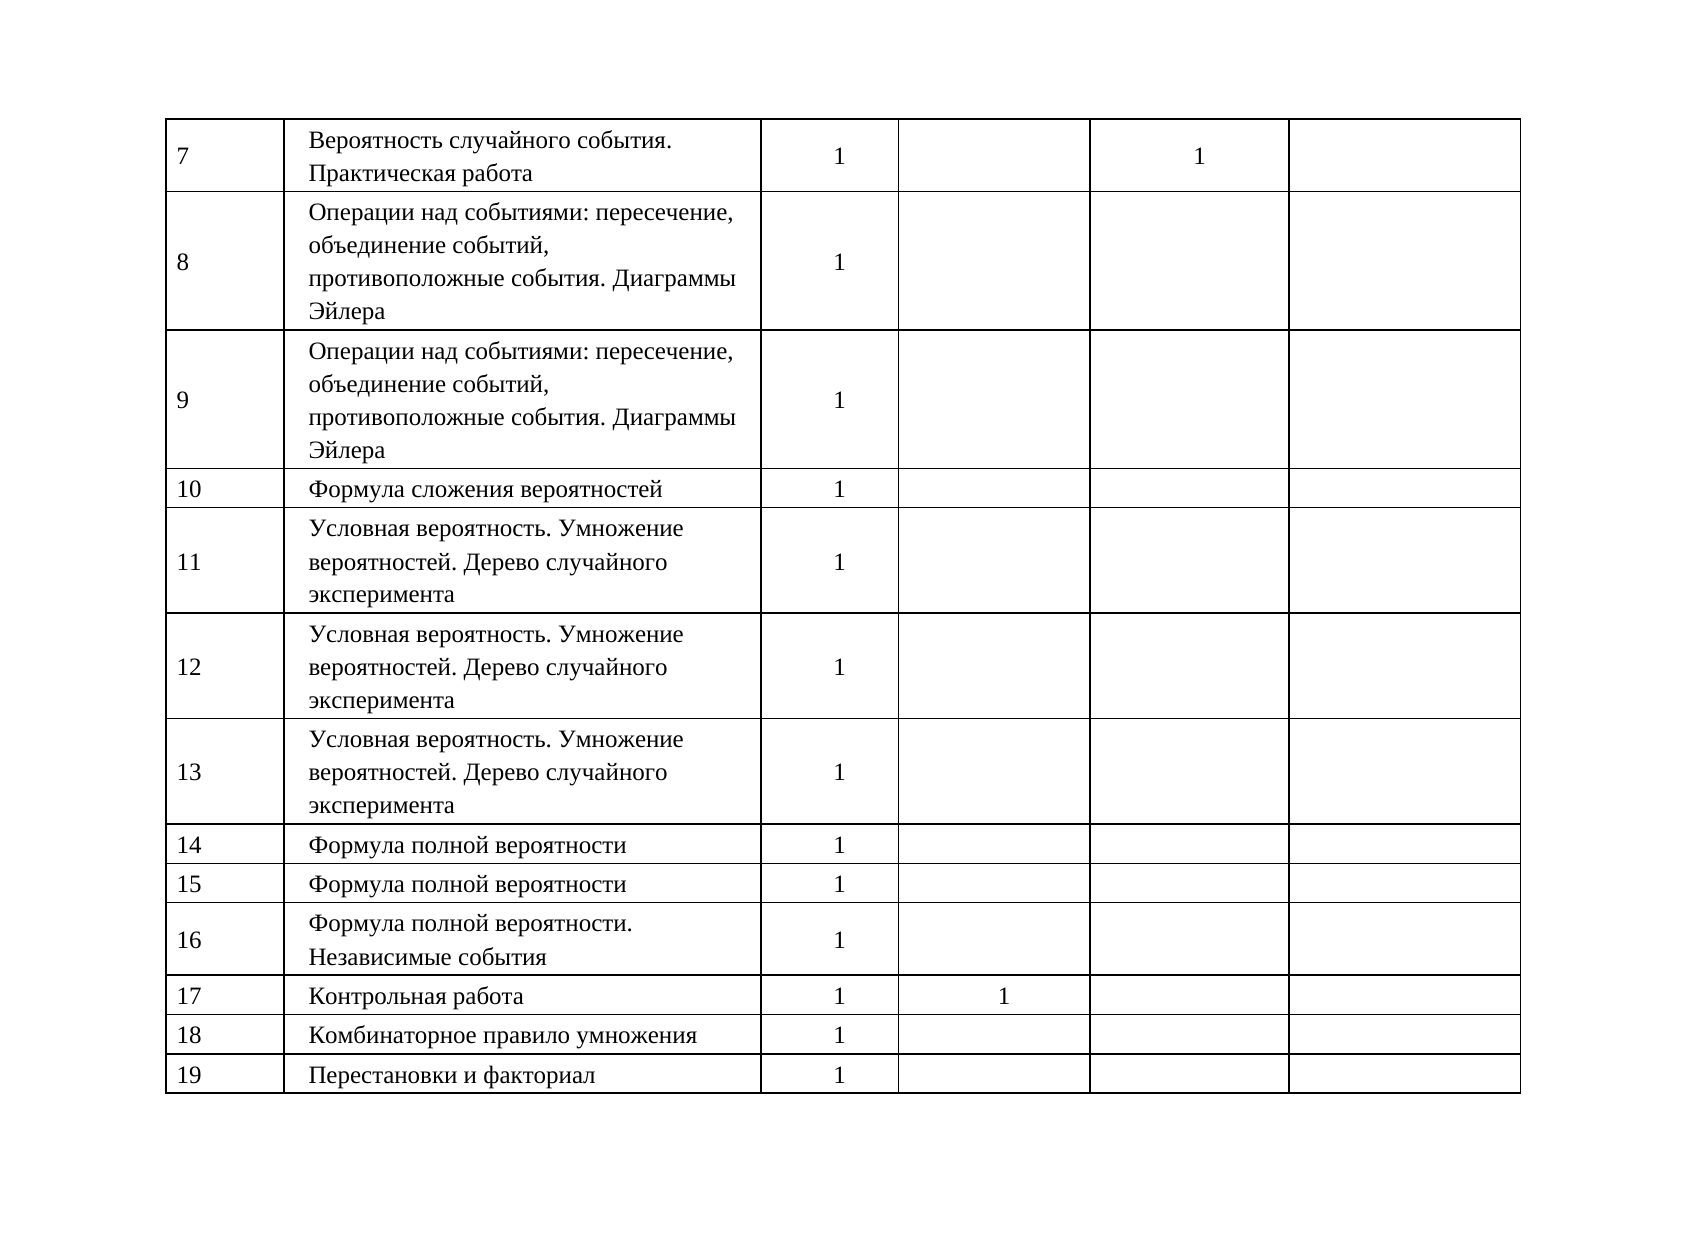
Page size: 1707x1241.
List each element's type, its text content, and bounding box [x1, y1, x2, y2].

table_cell 12 [167, 614, 283, 718]
table_cell [1290, 120, 1520, 191]
table_cell 1 [762, 508, 898, 612]
table_cell 10 [167, 469, 283, 507]
table_cell [1091, 864, 1288, 902]
table_cell 1 [762, 331, 898, 467]
table_cell Формула сложения вероятностей [285, 469, 760, 507]
table_cell 17 [167, 976, 283, 1013]
table_cell Комбинаторное правило умножения [285, 1015, 760, 1053]
table_cell [1290, 976, 1520, 1013]
table_cell [899, 120, 1089, 191]
table_cell [1091, 614, 1288, 718]
table_cell Контрольная работа [285, 976, 760, 1013]
table_cell [899, 903, 1089, 974]
table_cell 1 [762, 976, 898, 1013]
table_cell [899, 825, 1089, 862]
table_cell [1290, 469, 1520, 507]
table_cell 1 [762, 120, 898, 191]
table_cell [1091, 976, 1288, 1013]
table_cell Вероятность случайного события. Практическая работа [285, 120, 760, 191]
table_cell [1091, 903, 1288, 974]
table_cell [899, 331, 1089, 467]
table_cell 1 [762, 1055, 898, 1092]
table_cell [899, 1055, 1089, 1092]
table_cell 15 [167, 864, 283, 902]
table_cell 8 [167, 192, 283, 329]
table_cell [1091, 508, 1288, 612]
table_cell [1290, 825, 1520, 862]
table_cell Перестановки и факториал [285, 1055, 760, 1092]
table_cell [1091, 825, 1288, 862]
table_cell [899, 192, 1089, 329]
table_cell 1 [899, 976, 1089, 1013]
table_cell Условная вероятность. Умножение вероятностей. Дерево случайного эксперимента [285, 508, 760, 612]
table_cell [1091, 1055, 1288, 1092]
table_cell [1290, 864, 1520, 902]
table_cell 1 [762, 1015, 898, 1053]
table_cell [1290, 192, 1520, 329]
table_cell 1 [762, 192, 898, 329]
table_cell [1091, 192, 1288, 329]
table_cell 7 [167, 120, 283, 191]
table_cell Условная вероятность. Умножение вероятностей. Дерево случайного эксперимента [285, 719, 760, 823]
table_cell Формула полной вероятности [285, 825, 760, 862]
table_cell Формула полной вероятности [285, 864, 760, 902]
table_cell [1290, 903, 1520, 974]
table_cell Условная вероятность. Умножение вероятностей. Дерево случайного эксперимента [285, 614, 760, 718]
table_cell [1290, 719, 1520, 823]
table_cell [1091, 469, 1288, 507]
table_cell Формула полной вероятности. Независимые события [285, 903, 760, 974]
table_cell 1 [762, 825, 898, 862]
table_cell 1 [762, 719, 898, 823]
table_cell Операции над событиями: пересечение, объединение событий, противоположные события. Диаграммы Эйлера [285, 331, 760, 467]
table_cell 1 [762, 614, 898, 718]
table_cell 9 [167, 331, 283, 467]
table_cell 18 [167, 1015, 283, 1053]
table_cell 14 [167, 825, 283, 862]
table_cell 1 [762, 864, 898, 902]
table_cell [1290, 614, 1520, 718]
table_cell 11 [167, 508, 283, 612]
table_cell Операции над событиями: пересечение, объединение событий, противоположные события. Диаграммы Эйлера [285, 192, 760, 329]
table_cell [899, 1015, 1089, 1053]
table_cell [1091, 331, 1288, 467]
table_cell [899, 719, 1089, 823]
table_cell 1 [1091, 120, 1288, 191]
table_cell [899, 614, 1089, 718]
table_cell [1290, 508, 1520, 612]
table_cell [1290, 1055, 1520, 1092]
table_cell [1290, 331, 1520, 467]
table_cell [1091, 719, 1288, 823]
table_cell 1 [762, 469, 898, 507]
table_cell 19 [167, 1055, 283, 1092]
table_cell 13 [167, 719, 283, 823]
table_cell [899, 508, 1089, 612]
table_cell [1290, 1015, 1520, 1053]
table_cell 1 [762, 903, 898, 974]
table_cell 16 [167, 903, 283, 974]
table_cell [899, 864, 1089, 902]
table_cell [1091, 1015, 1288, 1053]
table_cell [899, 469, 1089, 507]
